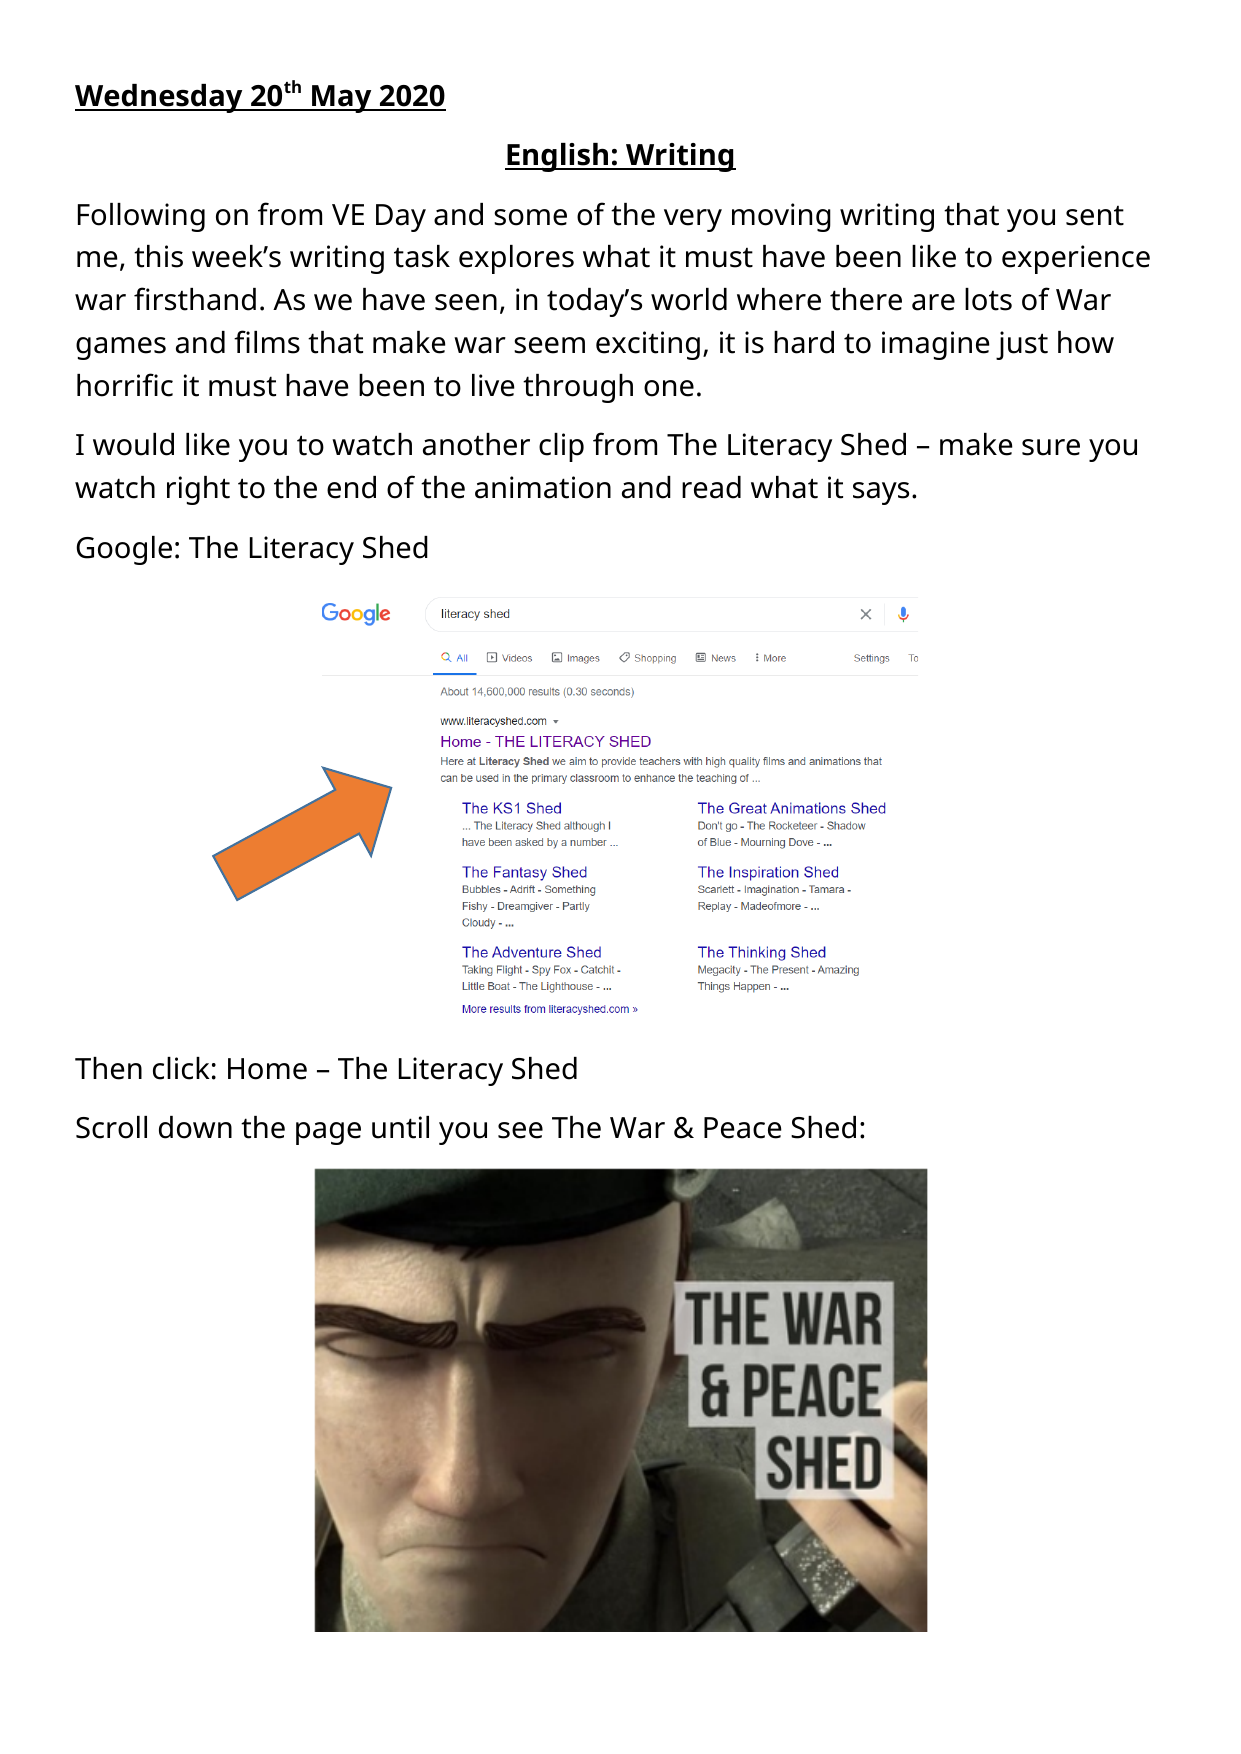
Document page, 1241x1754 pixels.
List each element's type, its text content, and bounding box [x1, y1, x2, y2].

text Then click: Home – The Literacy Shed [75, 1048, 1165, 1088]
text I would like you to watch another clip from The Literacy Shed – make sure you watch right to the end of the animation and read what it says. [75, 425, 1165, 507]
picture [322, 586, 919, 1029]
text Google: The Literacy Shed [75, 527, 1165, 567]
picture [322, 770, 333, 795]
text Following on from VE Day and some of the very moving writing that you sent me, this week’s writing task explores what it must have been like to experience war firsthand. As we have seen, in today’s world where there are lots of War games and films that make war seem exciting, it is hard to imagine just how horrific it must have been to live through one. [75, 194, 1165, 405]
text Wednesday 20th May 2020 [75, 75, 1165, 115]
picture [312, 1166, 928, 1632]
text Scroll down the page until you see The War & Peace Shed: [75, 1107, 1165, 1147]
text English: Writing [75, 134, 1165, 174]
